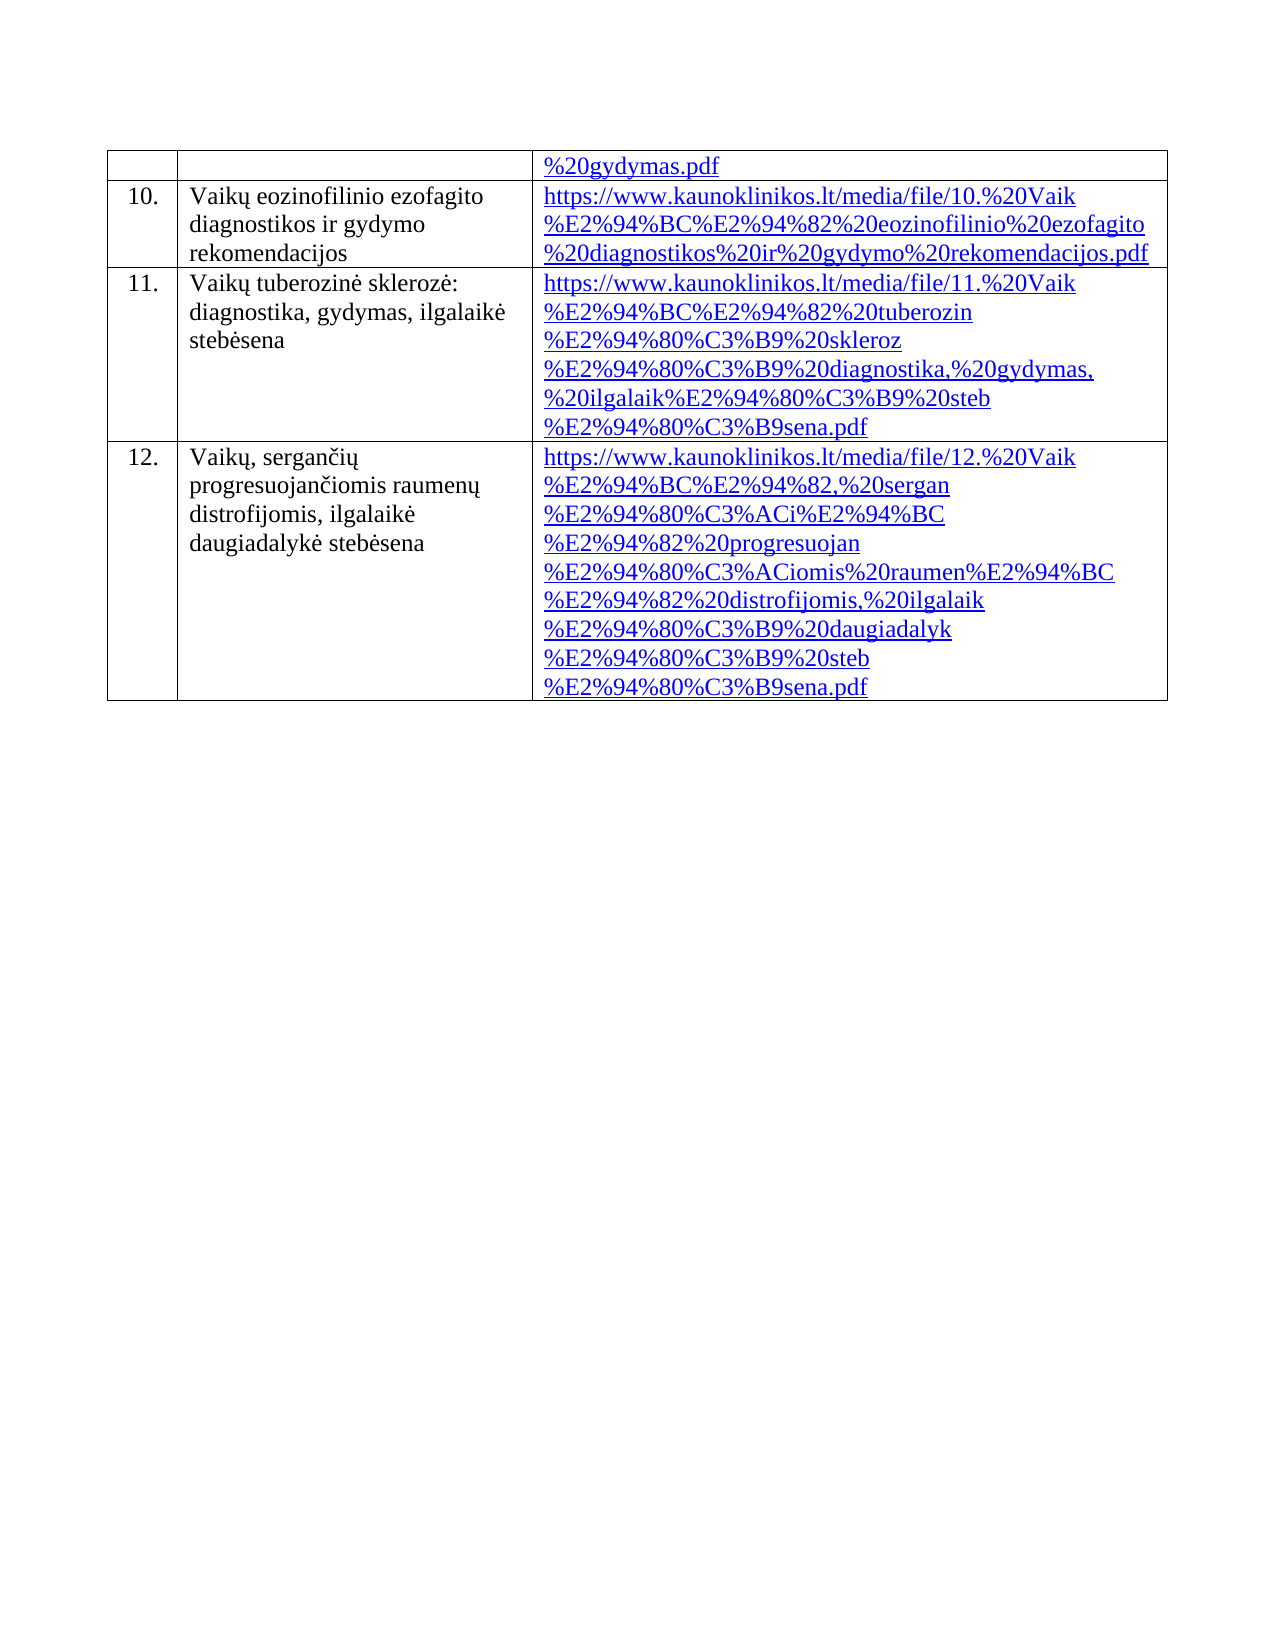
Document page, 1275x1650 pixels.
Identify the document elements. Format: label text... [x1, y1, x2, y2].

table_cell https://www.kaunoklinikos.lt/media/file/11.%20Vaik%E2%94%BC%E2%94%82%20tuberozin%E2%94%80%C3%B9%20skleroz%E2%94%80%C3%B9%20diagnostika,%20gydymas,%20ilgalaik%E2%94%80%C3%B9%20steb%E2%94%80%C3%B9sena.pdf [533, 268, 1167, 441]
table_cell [178, 151, 532, 180]
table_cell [533, 151, 1167, 180]
table_cell https://www.kaunoklinikos.lt/media/file/10.%20Vaik%E2%94%BC%E2%94%82%20eozinofilinio%20ezofagito%20diagnostikos%20ir%20gydymo%20rekomendacijos.pdf [533, 181, 1167, 267]
table_cell 10. [108, 181, 177, 267]
table_cell Vaikų, sergančių progresuojančiomis raumenų distrofijomis, ilgalaikė daugiadalykė stebėsena [178, 442, 532, 700]
table_cell 11. [108, 268, 177, 441]
table_cell 9. [108, 151, 177, 180]
table_cell https://www.kaunoklinikos.lt/media/file/12.%20Vaik%E2%94%BC%E2%94%82,%20sergan%E2%94%80%C3%ACi%E2%94%BC%E2%94%82%20progresuojan%E2%94%80%C3%ACiomis%20raumen%E2%94%BC%E2%94%82%20distrofijomis,%20ilgalaik%E2%94%80%C3%B9%20daugiadalyk%E2%94%80%C3%B9%20steb%E2%94%80%C3%B9sena.pdf [533, 442, 1167, 700]
table_cell 12. [108, 442, 177, 700]
table_cell Vaikų tuberozinė sklerozė: diagnostika, gydymas, ilgalaikė stebėsena [178, 268, 532, 441]
table_cell Vaikų eozinofilinio ezofagito diagnostikos ir gydymo rekomendacijos [178, 181, 532, 267]
